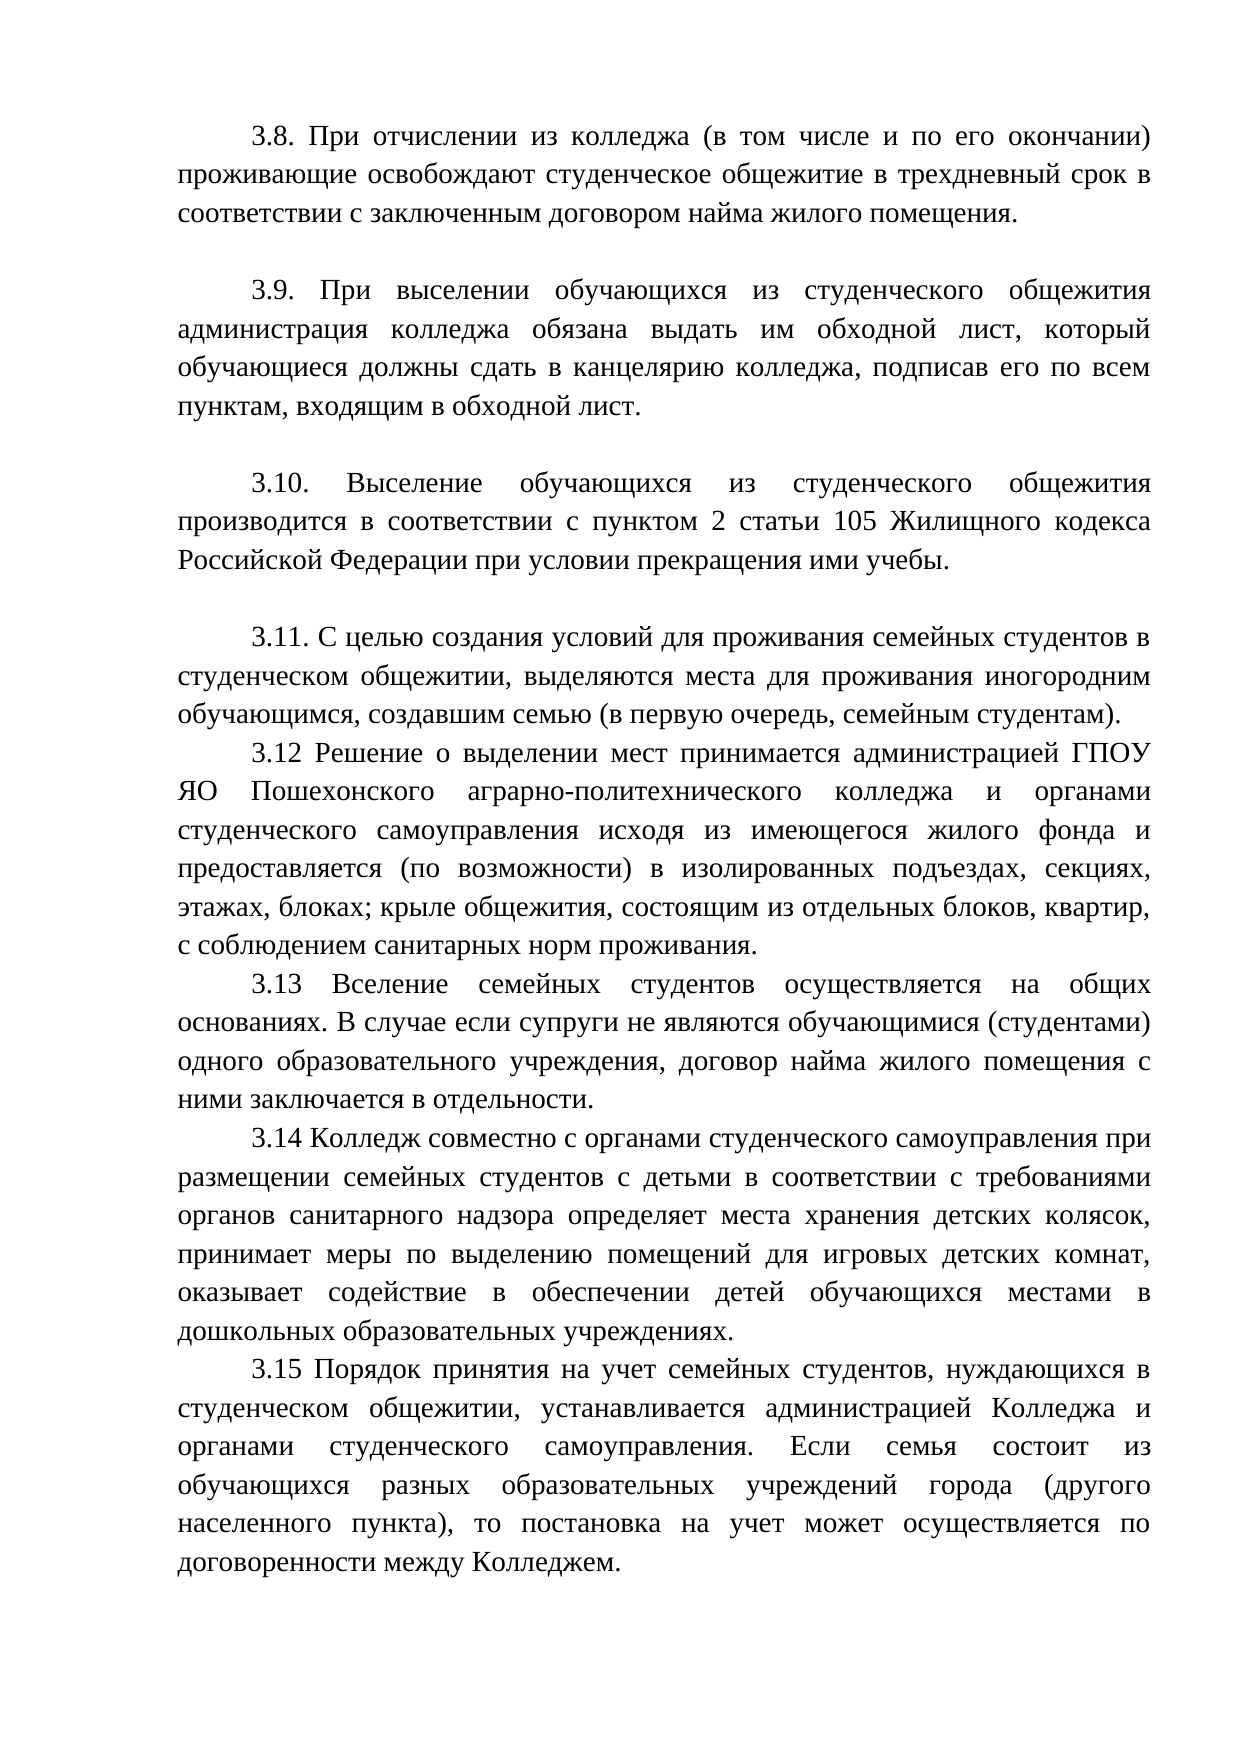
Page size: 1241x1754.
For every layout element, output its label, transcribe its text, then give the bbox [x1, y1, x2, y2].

text 3.9. При выселении обучающихся из студенческого общежития администрация колледжа обязана выдать им обходной лист, который обучающиеся должны сдать в канцелярию колледжа, подписав его по всем пунктам, входящим в обходной лист. [177, 272, 1152, 421]
text 3.8. При отчислении из колледжа (в том числе и по его окончании) проживающие освобождают студенческое общежитие в трехдневный срок в соответствии с заключенным договором найма жилого помещения. [177, 118, 1152, 229]
text 3.14 Колледж совместно с органами студенческого самоуправления при размещении семейных студентов с детьми в соответствии с требованиями органов санитарного надзора определяет места хранения детских колясок, принимает меры по выделению помещений для игровых детских комнат, оказывает содействие в обеспечении детей обучающихся местами в дошкольных образовательных учреждениях. [177, 1120, 1152, 1346]
text 3.12 Решение о выделении мест принимается администрацией ГПОУ ЯО Пошехонского аграрно-политехнического колледжа и органами студенческого самоуправления исходя из имеющегося жилого фонда и предоставляется (по возможности) в изолированных подъездах, секциях, этажах, блоках; крыле общежития, состоящим из отдельных блоков, квартир, с соблюдением санитарных норм проживания. [177, 735, 1152, 961]
text 3.10. Выселение обучающихся из студенческого общежития производится в соответствии с пунктом 2 статьи 105 Жилищного кодекса Российской Федерации при условии прекращения ими учебы. [177, 465, 1152, 576]
text 3.15 Порядок принятия на учет семейных студентов, нуждающихся в студенческом общежитии, устанавливается администрацией Колледжа и органами студенческого самоуправления. Если семья состоит из обучающихся разных образовательных учреждений города (другого населенного пункта), то постановка на учет может осуществляется по договоренности между Колледжем. [177, 1351, 1152, 1578]
text 3.13 Вселение семейных студентов осуществляется на общих основаниях. В случае если супруги не являются обучающимися (студентами) одного образовательного учреждения, договор найма жилого помещения с ними заключается в отдельности. [177, 966, 1152, 1115]
text 3.11. С целью создания условий для проживания семейных студентов в студенческом общежитии, выделяются места для проживания иногородним обучающимся, создавшим семью (в первую очередь, семейным студентам). [177, 619, 1152, 730]
